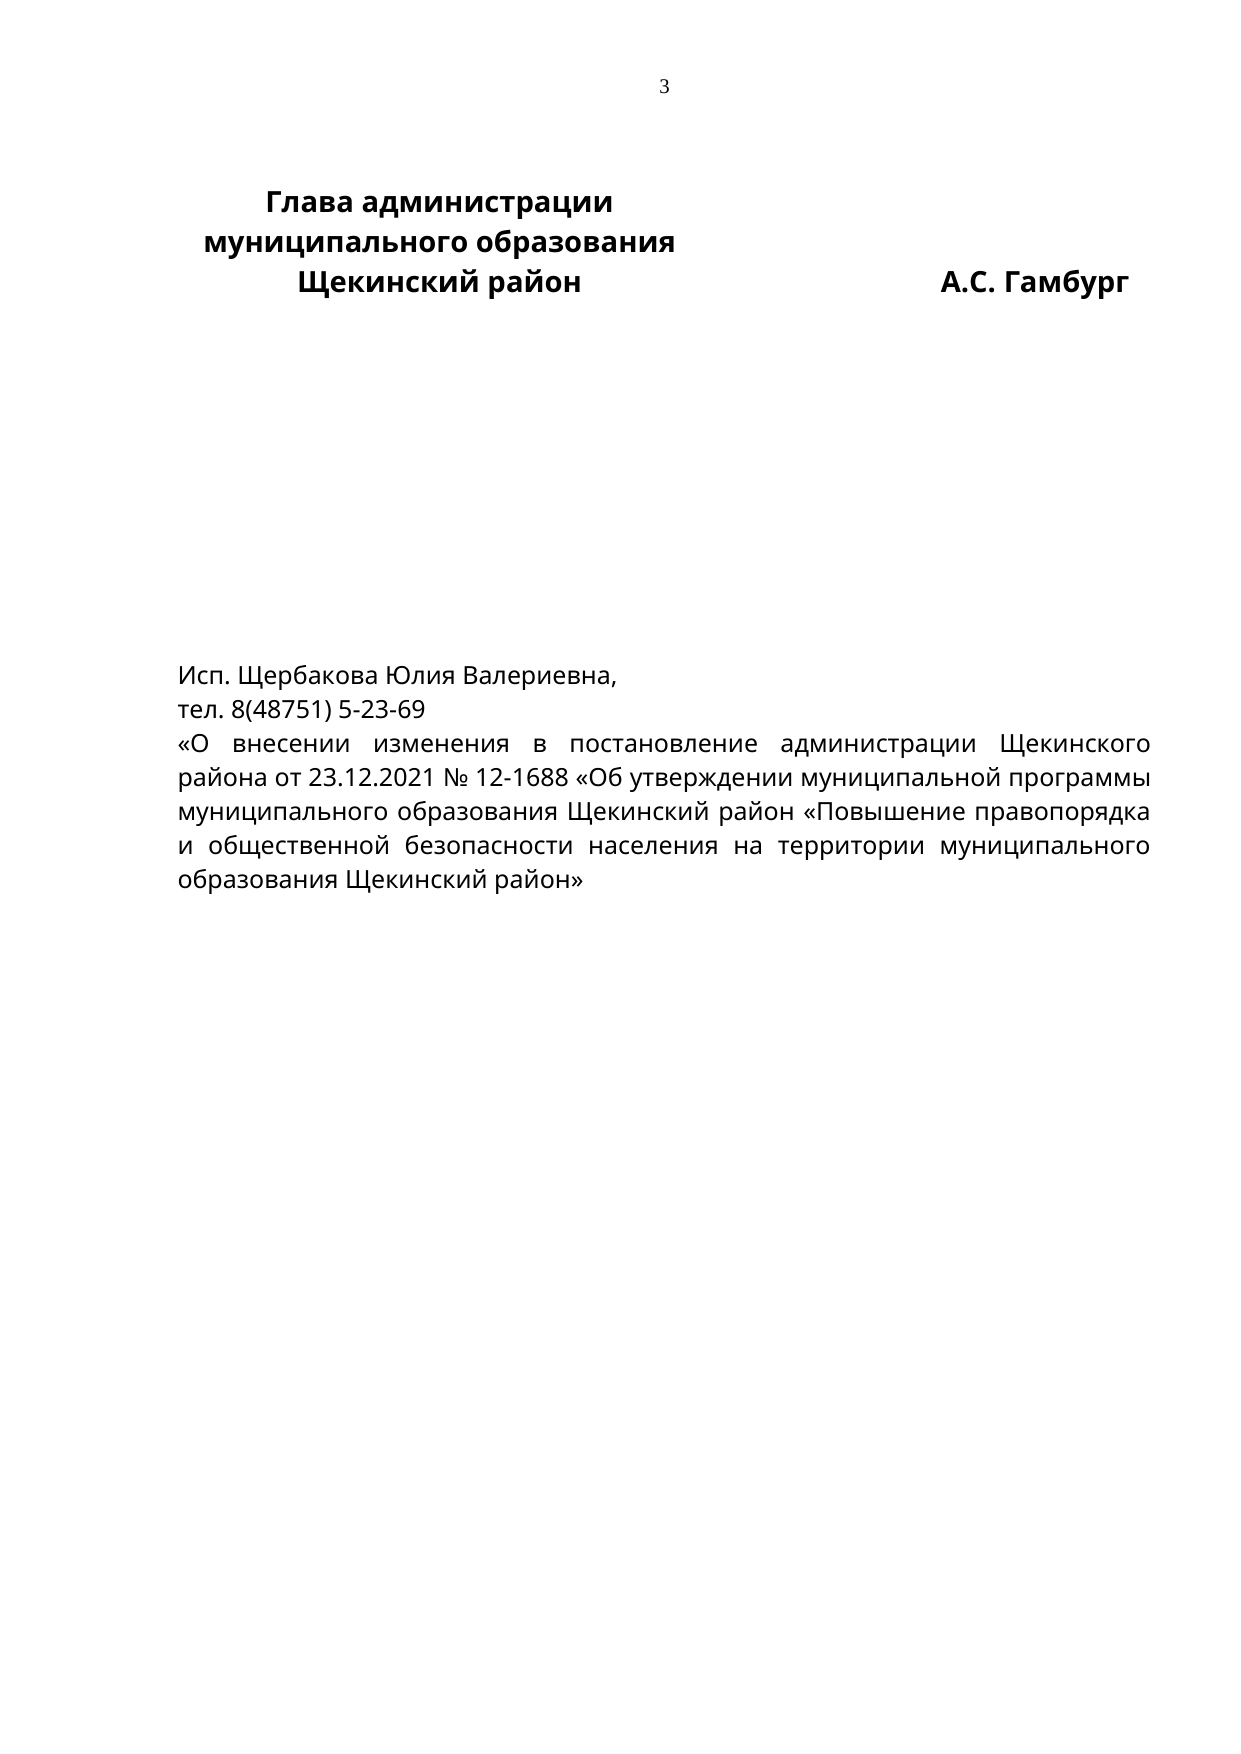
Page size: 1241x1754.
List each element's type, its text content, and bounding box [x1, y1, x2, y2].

text Исп. Щербакова Юлия Валериевна, [177, 658, 1152, 692]
text «О внесении изменения в постановление администрации Щекинского района от 23.12.2021 № 12-1688 «Об утверждении муниципальной программы муниципального образования Щекинский район «Повышение правопорядка и общественной безопасности населения на территории муниципального образования Щекинский район» [177, 726, 1152, 896]
table_header Глава администрации муниципального образования Щекинский район [177, 181, 702, 301]
table_header А.С. Гамбург [702, 181, 1140, 301]
text тел. 8(48751) 5-23-69 [177, 692, 1152, 726]
